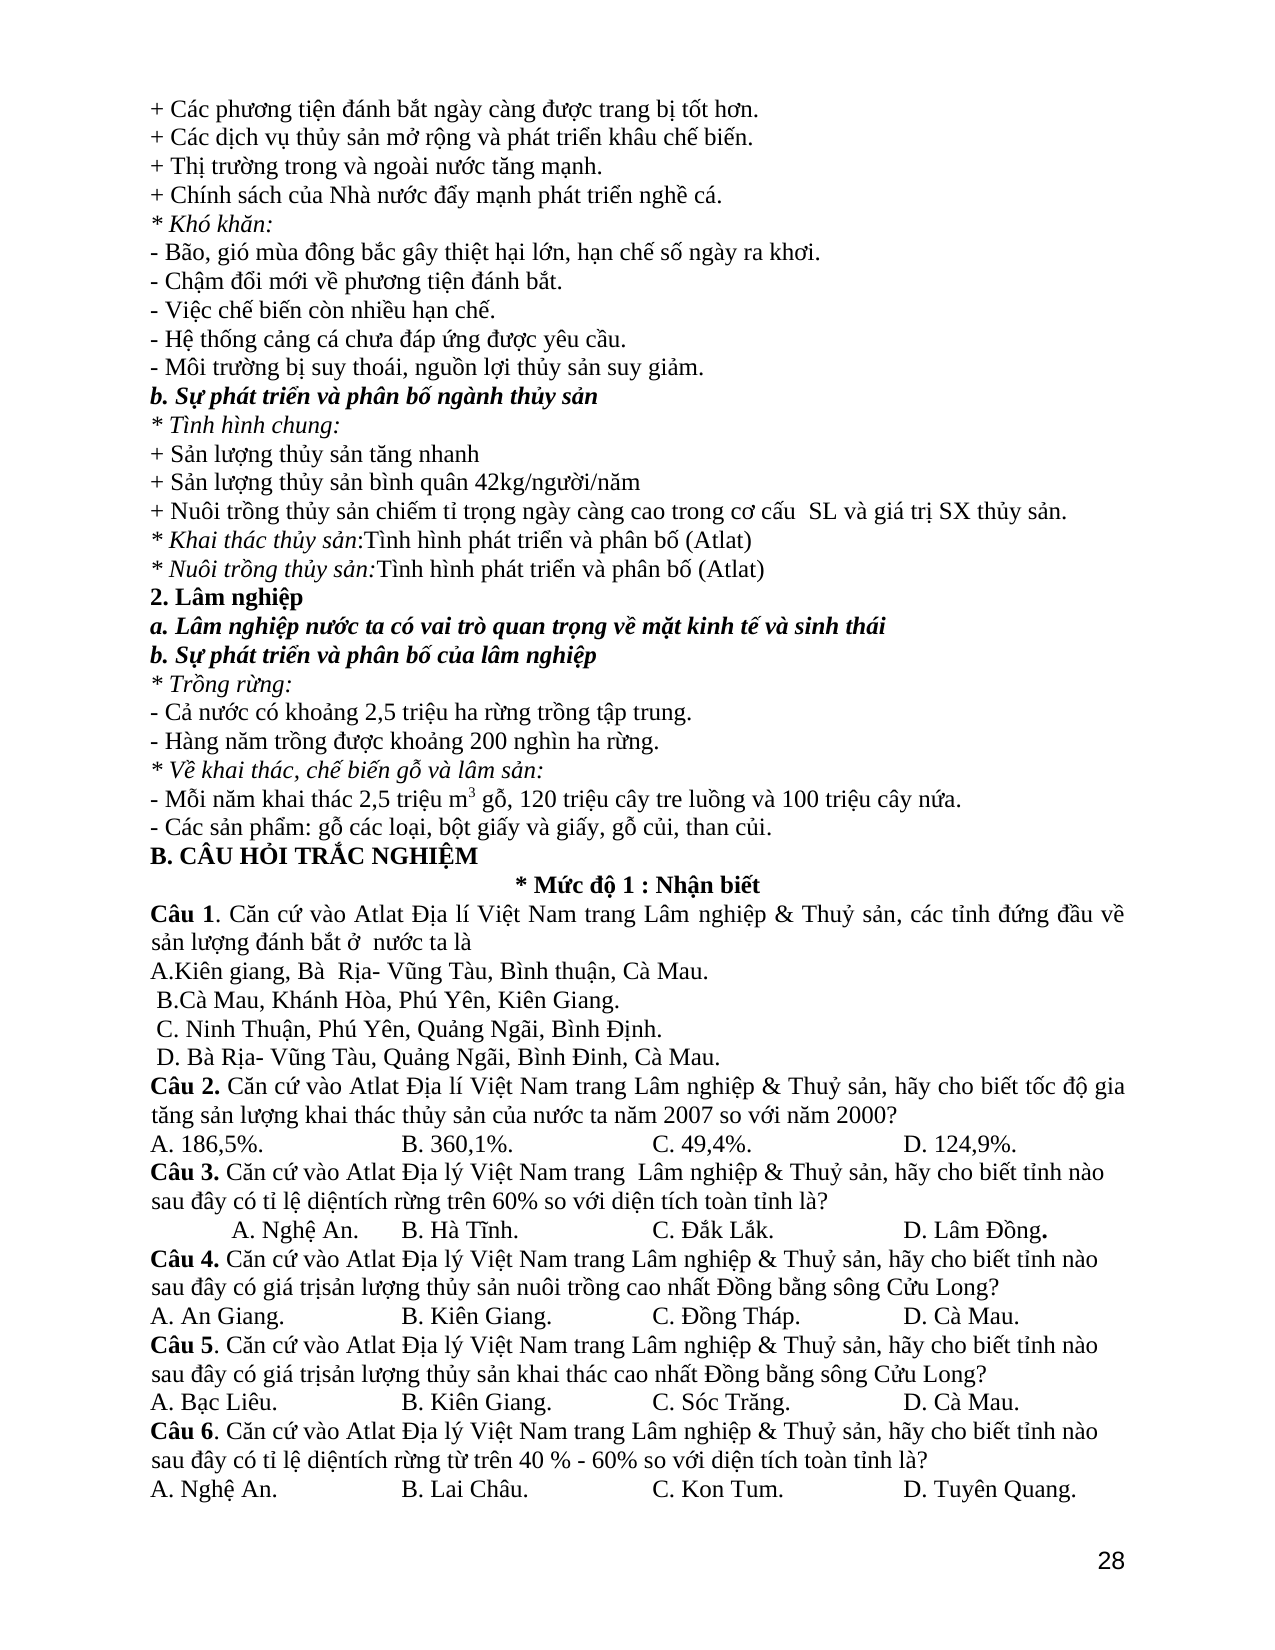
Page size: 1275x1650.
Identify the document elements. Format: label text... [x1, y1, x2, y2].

text Câu 4. Căn cứ vào Atlat Địa lý Việt Nam trang Lâm nghiệp & Thuỷ sản, hãy cho biết tỉnh nào sau đây có giá trịsản lượng thủy sản nuôi trồng cao nhất Đồng bằng sông Cửu Long? [150, 1244, 1125, 1301]
text A.Kiên giang, Bà Rịa- Vũng Tàu, Bình thuận, Cà Mau. [150, 956, 1125, 985]
text Câu 1. Căn cứ vào Atlat Địa lí Việt Nam trang Lâm nghiệp & Thuỷ sản, các tỉnh đứng đầu về sản lượng đánh bắt ở nước ta là [150, 899, 1125, 956]
text + Các dịch vụ thủy sản mở rộng và phát triển khâu chế biến. [150, 122, 1125, 151]
text * Về khai thác, chế biến gỗ và lâm sản: [150, 755, 1125, 784]
text C. Ninh Thuận, Phú Yên, Quảng Ngãi, Bình Định. [150, 1014, 1125, 1042]
text B. CÂU HỎI TRẮC NGHIỆM [150, 841, 1125, 870]
text - Hàng năm trồng được khoảng 200 nghìn ha rừng. [150, 726, 1125, 755]
text Câu 3. Căn cứ vào Atlat Địa lý Việt Nam trang Lâm nghiệp & Thuỷ sản, hãy cho biết tỉnh nào sau đây có tỉ lệ diệntích rừng trên 60% so với diện tích toàn tỉnh là? [150, 1157, 1125, 1215]
text - Các sản phẩm: gỗ các loại, bột giấy và giấy, gỗ củi, than củi. [150, 812, 1125, 841]
text - Hệ thống cảng cá chưa đáp ứng được yêu cầu. [150, 324, 1125, 352]
text * Khai thác thủy sản:Tình hình phát triển và phân bố (Atlat) [150, 525, 1125, 554]
text * Mức độ 1 : Nhận biết [150, 870, 1125, 899]
text + Sản lượng thủy sản tăng nhanh [150, 439, 1125, 467]
text a. Lâm nghiệp nước ta có vai trò quan trọng về mặt kinh tế và sinh thái [150, 611, 1125, 640]
text Câu 6. Căn cứ vào Atlat Địa lý Việt Nam trang Lâm nghiệp & Thuỷ sản, hãy cho biết tỉnh nào sau đây có tỉ lệ diệntích rừng từ trên 40 % - 60% so với diện tích toàn tỉnh là? [150, 1416, 1125, 1474]
text * Tình hình chung: [150, 410, 1125, 439]
text 2. Lâm nghiệp [150, 582, 1125, 611]
text b. Sự phát triển và phân bố của lâm nghiệp [150, 640, 1125, 669]
text A. Bạc Liêu. B. Kiên Giang. C. Sóc Trăng. D. Cà Mau. [150, 1387, 1125, 1416]
text A. An Giang. B. Kiên Giang. C. Đồng Tháp. D. Cà Mau. [150, 1301, 1125, 1330]
text A. Nghệ An. B. Hà Tĩnh. C. Đắk Lắk. D. Lâm Đồng. [150, 1215, 1125, 1244]
text + Các phương tiện đánh bắt ngày càng được trang bị tốt hơn. [150, 94, 1125, 122]
text A. 186,5%. B. 360,1%. C. 49,4%. D. 124,9%. [150, 1129, 1125, 1157]
text b. Sự phát triển và phân bố ngành thủy sản [150, 381, 1125, 410]
text - Mỗi năm khai thác 2,5 triệu m3 gỗ, 120 triệu cây tre luồng và 100 triệu cây nứa. [150, 784, 1125, 812]
text + Nuôi trồng thủy sản chiếm tỉ trọng ngày càng cao trong cơ cấu SL và giá trị SX thủy sản. [150, 496, 1125, 525]
text Câu 2. Căn cứ vào Atlat Địa lí Việt Nam trang Lâm nghiệp & Thuỷ sản, hãy cho biết tốc độ gia tăng sản lượng khai thác thủy sản của nước ta năm 2007 so với năm 2000? [150, 1071, 1125, 1129]
text - Cả nước có khoảng 2,5 triệu ha rừng trồng tập trung. [150, 697, 1125, 726]
text * Nuôi trồng thủy sản:Tình hình phát triển và phân bố (Atlat) [150, 554, 1125, 582]
text - Chậm đổi mới về phương tiện đánh bắt. [150, 266, 1125, 295]
text D. Bà Rịa- Vũng Tàu, Quảng Ngãi, Bình Đinh, Cà Mau. [150, 1042, 1125, 1071]
text - Bão, gió mùa đông bắc gây thiệt hại lớn, hạn chế số ngày ra khơi. [150, 237, 1125, 266]
text + Chính sách của Nhà nước đẩy mạnh phát triển nghề cá. [150, 180, 1125, 209]
text - Việc chế biến còn nhiều hạn chế. [150, 295, 1125, 324]
text - Môi trường bị suy thoái, nguồn lợi thủy sản suy giảm. [150, 352, 1125, 381]
text B.Cà Mau, Khánh Hòa, Phú Yên, Kiên Giang. [150, 985, 1125, 1014]
text * Trồng rừng: [150, 669, 1125, 697]
text A. Nghệ An. B. Lai Châu. C. Kon Tum. D. Tuyên Quang. [150, 1474, 1125, 1502]
text + Sản lượng thủy sản bình quân 42kg/người/năm [150, 467, 1125, 496]
text * Khó khăn: [150, 209, 1125, 237]
text + Thị trường trong và ngoài nước tăng mạnh. [150, 151, 1125, 180]
text Câu 5. Căn cứ vào Atlat Địa lý Việt Nam trang Lâm nghiệp & Thuỷ sản, hãy cho biết tỉnh nào sau đây có giá trịsản lượng thủy sản khai thác cao nhất Đồng bằng sông Cửu Long? [150, 1330, 1125, 1387]
